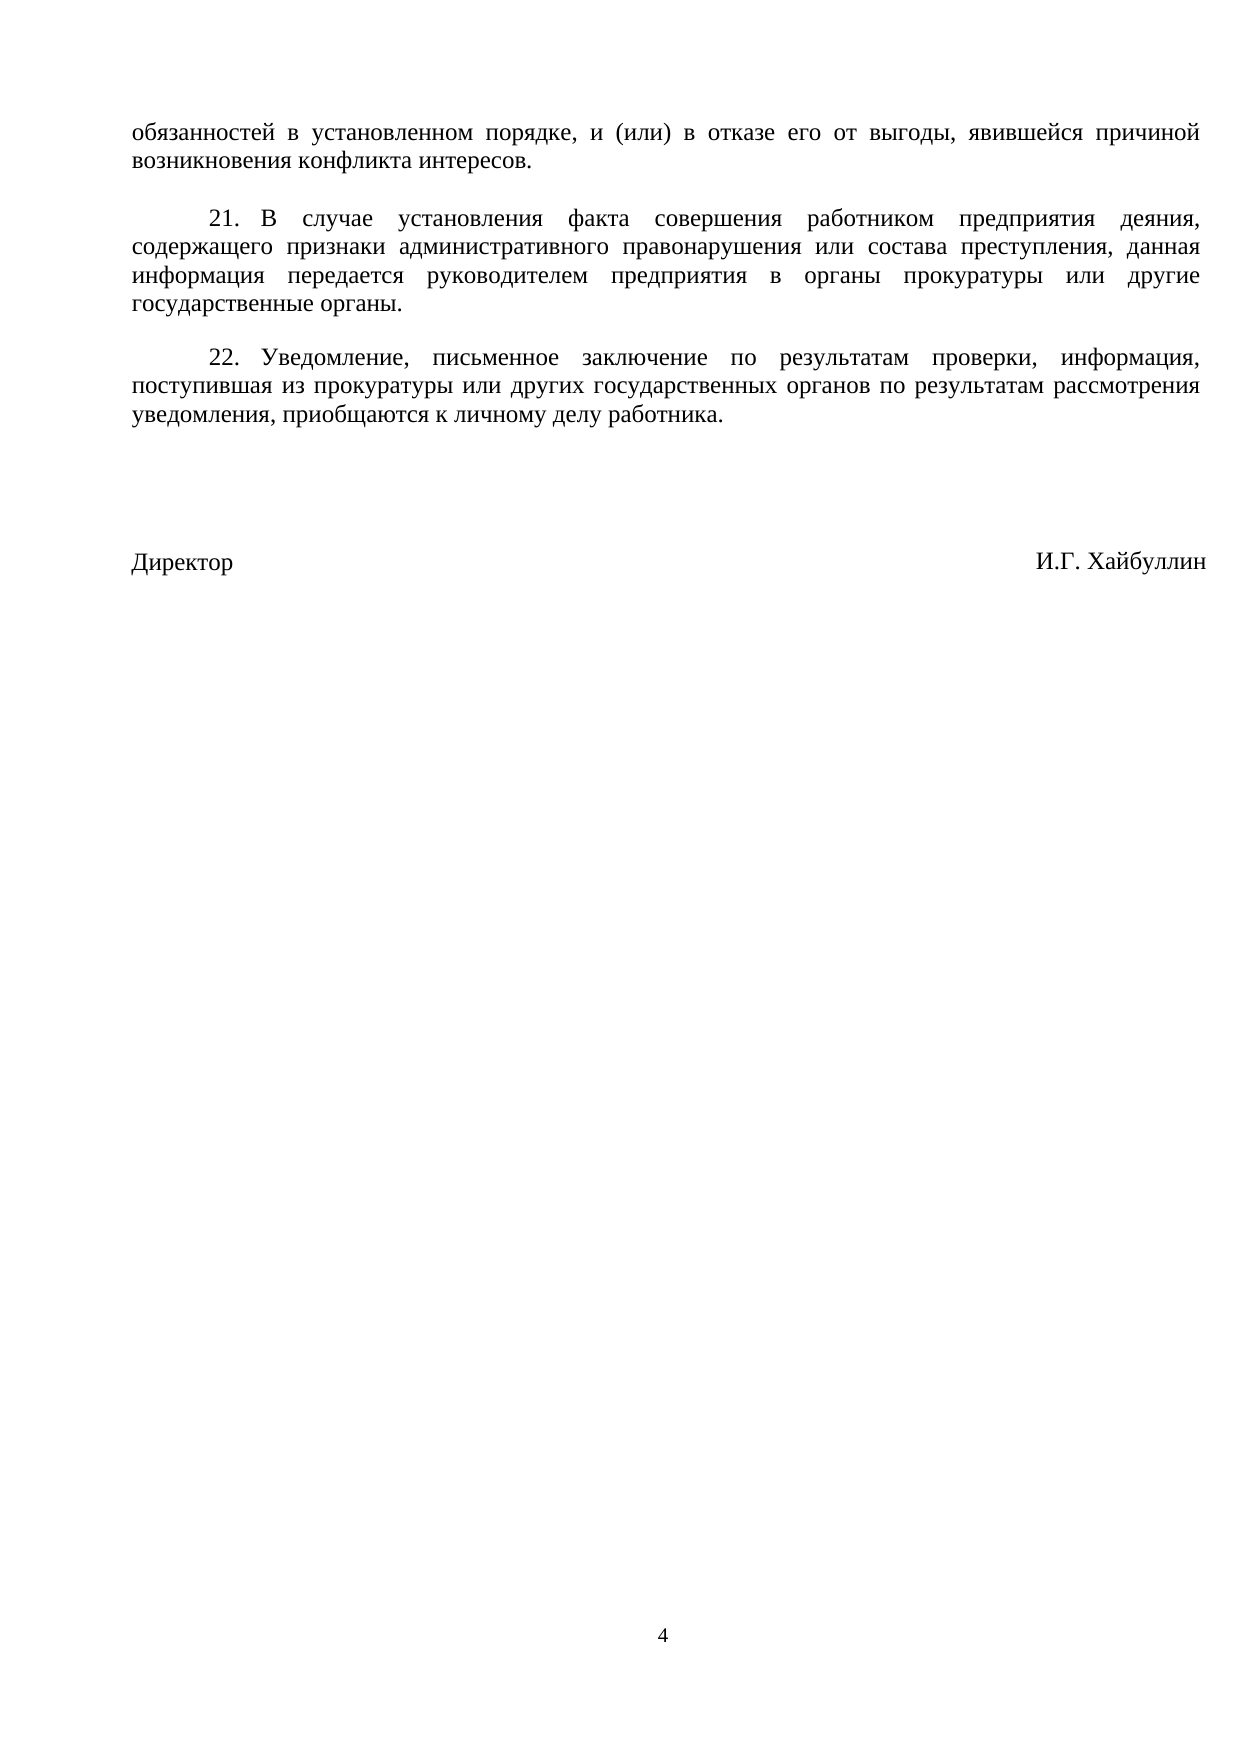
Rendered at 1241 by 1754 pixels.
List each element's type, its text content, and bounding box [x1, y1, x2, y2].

list В случае установления факта совершения работником предприятия деяния, содержащего признаки административного правонарушения или состава преступления, данная информация передается руководителем предприятия в органы прокуратуры или другие государственные органы. [132, 203, 1201, 317]
text Директор [131, 550, 233, 575]
text обязанностей в установленном порядке, и (или) в отказе его от выгоды, явившейся причиной возникновения конфликта интересов. [132, 117, 1201, 174]
text И.Г. Хайбуллин [1036, 549, 1206, 574]
list Уведомление, письменное заключение по результатам проверки, информация, поступившая из прокуратуры или других государственных органов по результатам рассмотрения уведомления, приобщаются к личному делу работника. [132, 342, 1201, 428]
